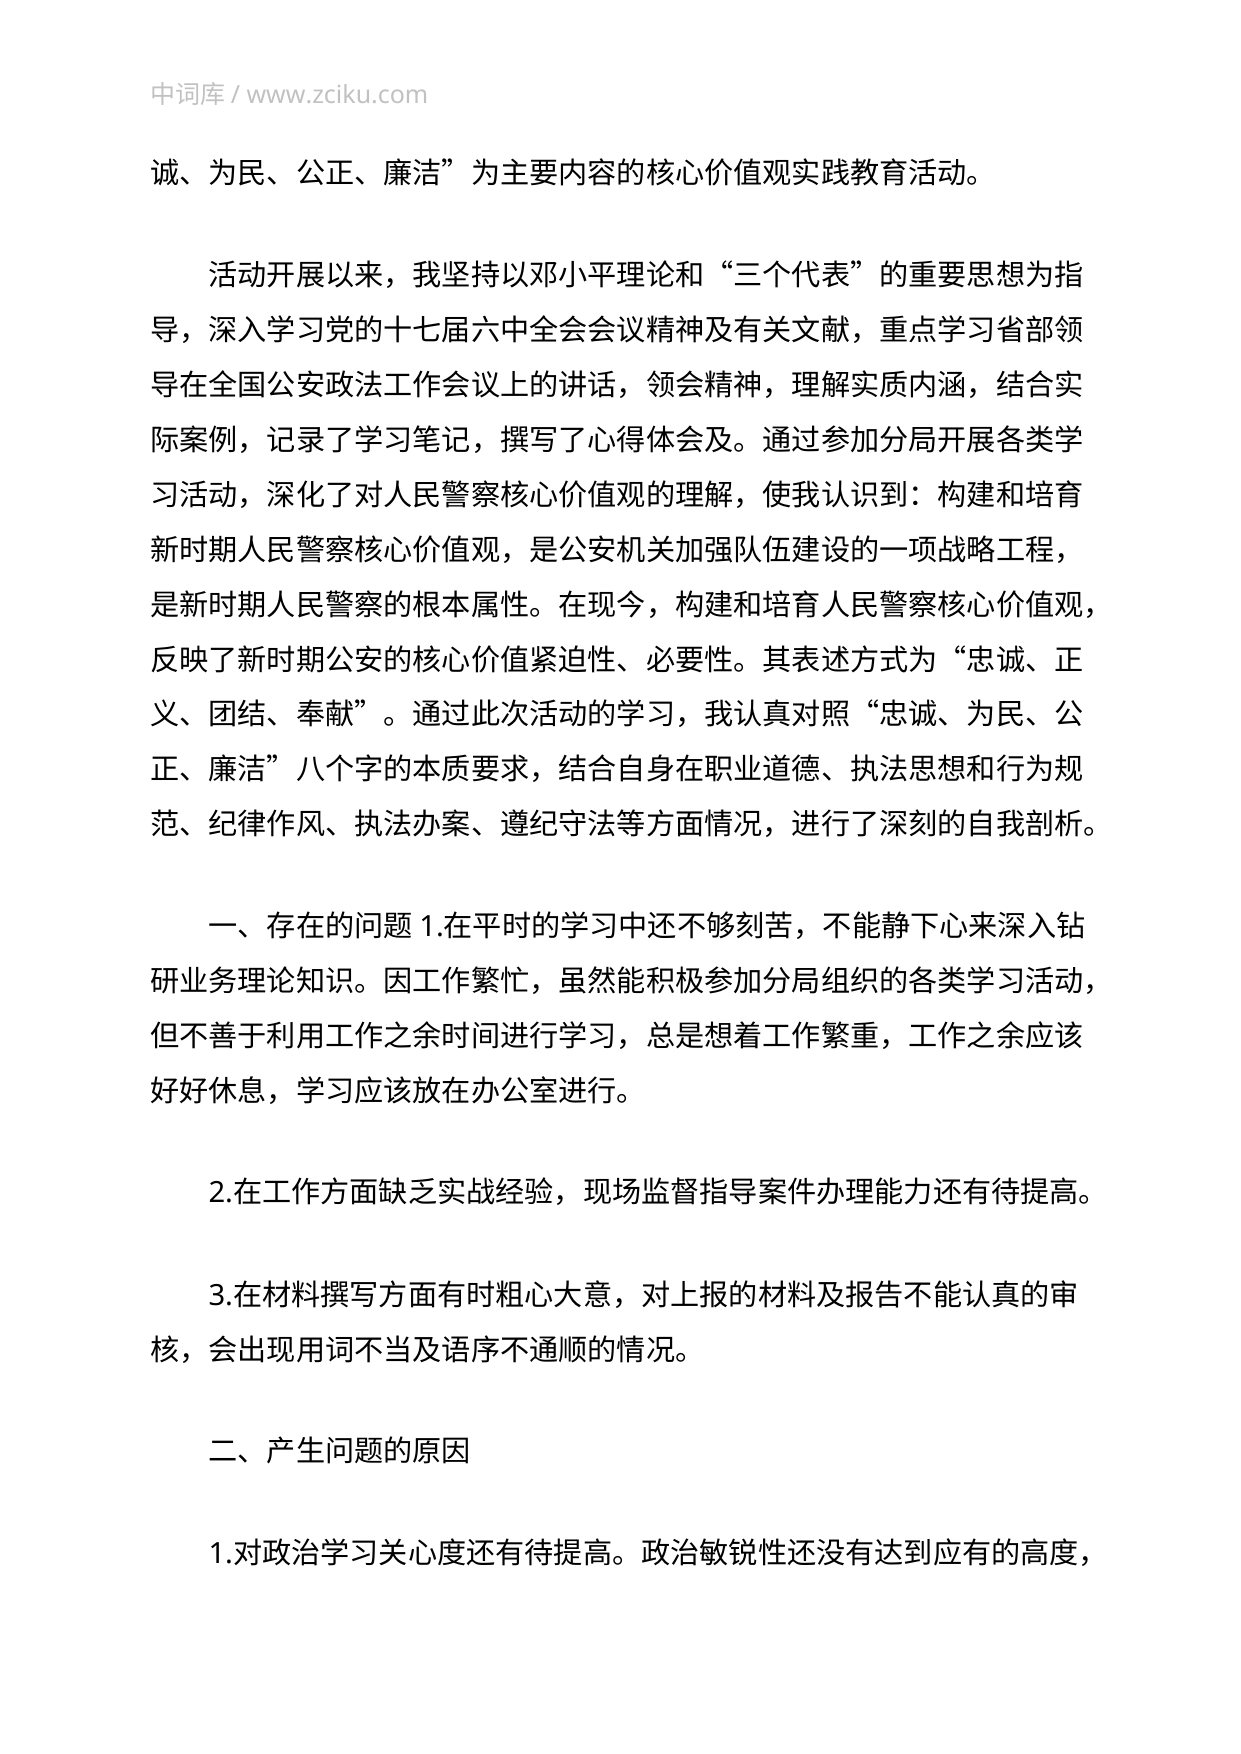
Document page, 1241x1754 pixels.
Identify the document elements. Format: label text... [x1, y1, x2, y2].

text 二、产生问题的原因 [150, 1428, 1090, 1470]
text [150, 150, 1090, 192]
text 2.在工作方面缺乏实战经验，现场监督指导案件办理能力还有待提高。 [150, 1169, 1090, 1211]
text 活动开展以来，我坚持以邓小平理论和“三个代表”的重要思想为指导，深入学习党的十七届六中全会会议精神及有关文献，重点学习省部领导在全国公安政法工作会议上的讲话，领会精神，理解实质内涵，结合实际案例，记录了学习笔记，撰写了心得体会及。通过参加分局开展各类学习活动，深化了对人民警察核心价值观的理解，使我认识到：构建和培育新时期人民警察核心价值观，是公安机关加强队伍建设的一项战略工程，是新时期人民警察的根本属性。在现今，构建和培育人民警察核心价值观，反映了新时期公安的核心价值紧迫性、必要性。其表述方式为“忠诚、正义、团结、奉献”。通过此次活动的学习，我认真对照“忠诚、为民、公正、廉洁”八个字的本质要求，结合自身在职业道德、执法思想和行为规范、纪律作风、执法办案、遵纪守法等方面情况，进行了深刻的自我剖析。 [150, 252, 1090, 843]
text 一、存在的问题 1.在平时的学习中还不够刻苦，不能静下心来深入钻研业务理论知识。因工作繁忙，虽然能积极参加分局组织的各类学习活动，但不善于利用工作之余时间进行学习，总是想着工作繁重，工作之余应该好好休息，学习应该放在办公室进行。 [150, 902, 1090, 1109]
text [150, 1529, 1090, 1572]
text 3.在材料撰写方面有时粗心大意，对上报的材料及报告不能认真的审核，会出现用词不当及语序不通顺的情况。 [150, 1271, 1090, 1368]
